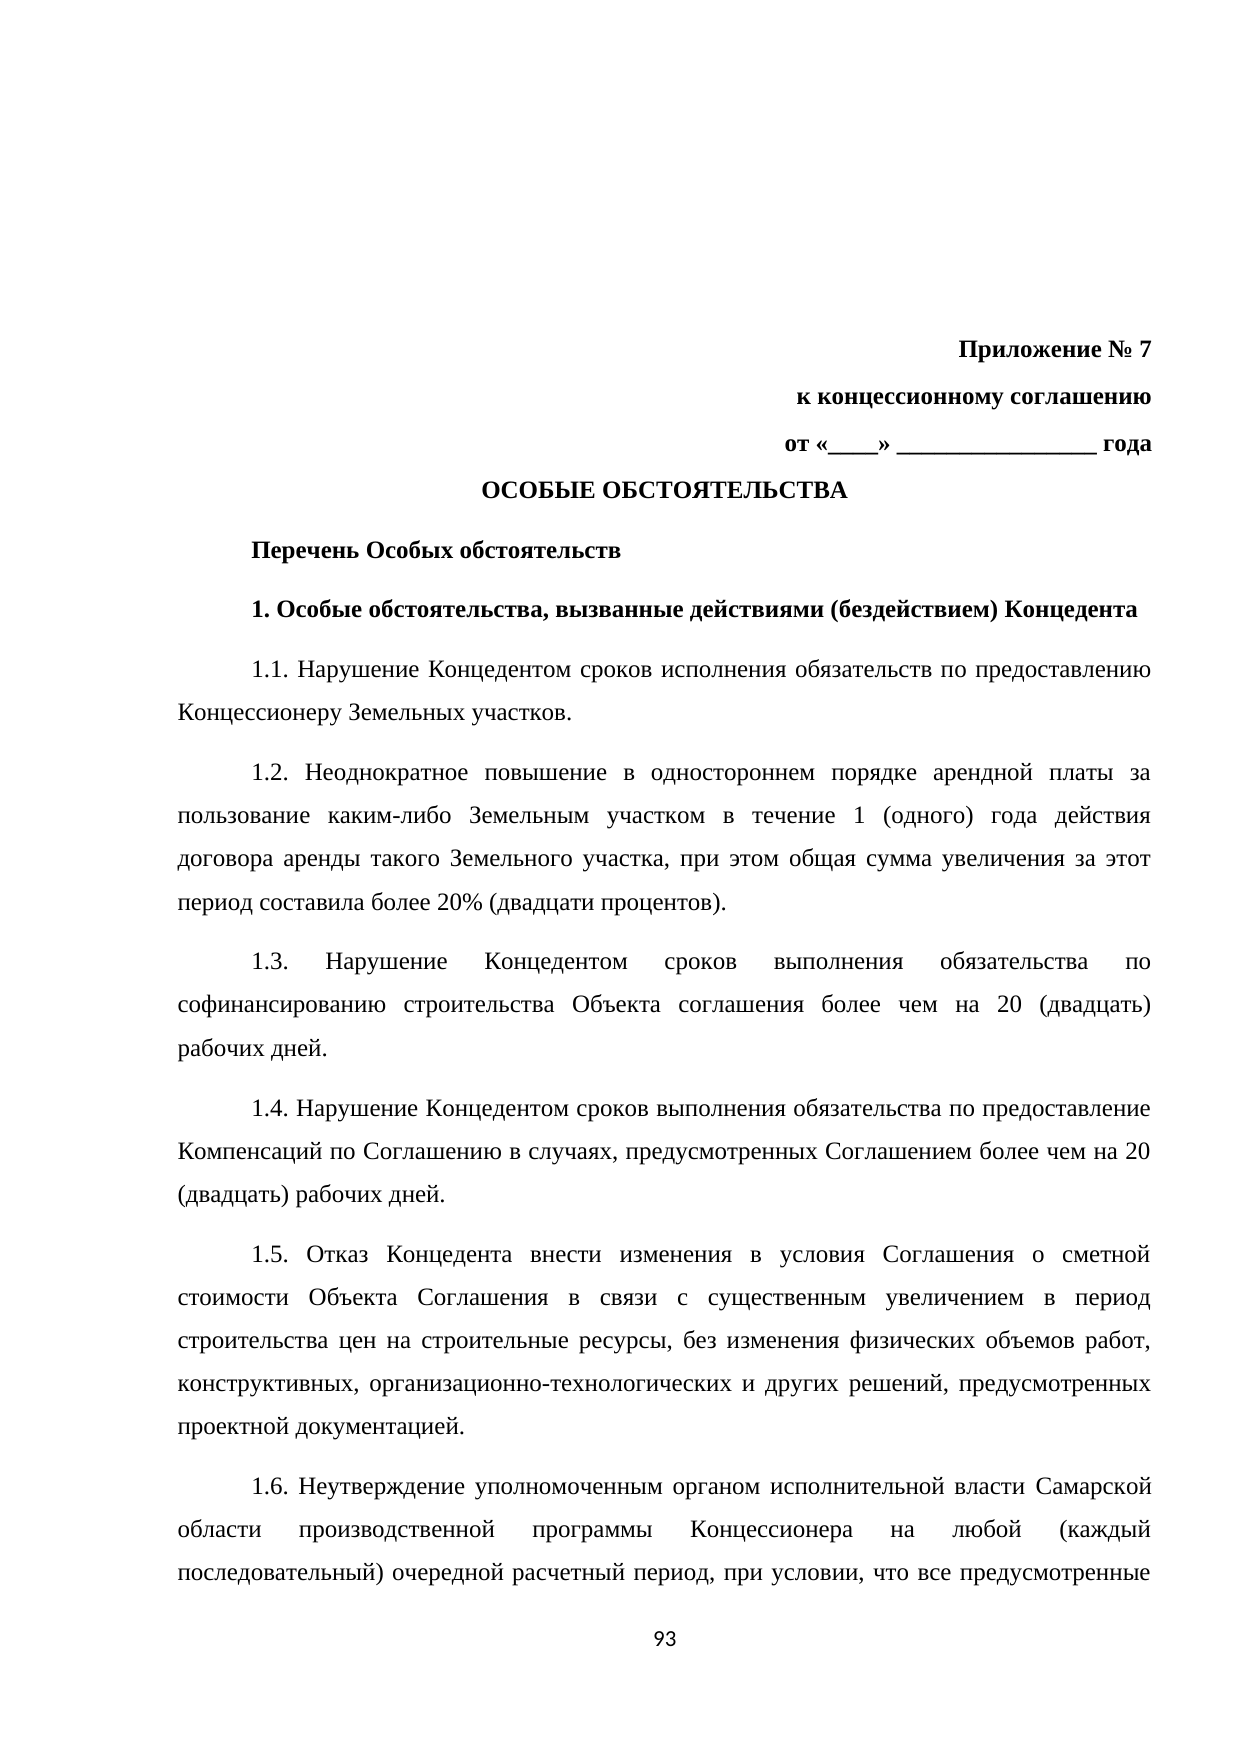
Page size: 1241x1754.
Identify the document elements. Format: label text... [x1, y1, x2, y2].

text 1.3. Нарушение Концедентом сроков выполнения обязательства по софинансированию строительства Объекта соглашения более чем на 20 (двадцать) рабочих дней. [177, 946, 1152, 1062]
text Приложение № 7 [177, 334, 1152, 362]
text от «____» ________________ года [177, 428, 1152, 457]
text 1.4. Нарушение Концедентом сроков выполнения обязательства по предоставление Компенсаций по Соглашению в случаях, предусмотренных Соглашением более чем на 20 (двадцать) рабочих дней. [177, 1093, 1152, 1208]
text к концессионному соглашению [177, 381, 1152, 409]
text 1.1. Нарушение Концедентом сроков исполнения обязательств по предоставлению Концессионеру Земельных участков. [177, 654, 1152, 726]
text Перечень Особых обстоятельств [177, 535, 1152, 563]
text 1.5. Отказ Концедента внести изменения в условия Соглашения о сметной стоимости Объекта Соглашения в связи с существенным увеличением в период строительства цен на строительные ресурсы, без изменения физических объемов работ, конструктивных, организационно-технологических и других решений, предусмотренных проектной документацией. [177, 1239, 1152, 1440]
text 1.2. Неоднократное повышение в одностороннем порядке арендной платы за пользование каким-либо Земельным участком в течение 1 (одного) года действия договора аренды такого Земельного участка, при этом общая сумма увеличения за этот период составила более 20% (двадцати процентов). [177, 757, 1152, 915]
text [177, 1471, 1152, 1586]
text ОСОБЫЕ ОБСТОЯТЕЛЬСТВА [177, 475, 1152, 504]
text 1. Особые обстоятельства, вызванные действиями (бездействием) Концедента [177, 594, 1152, 623]
